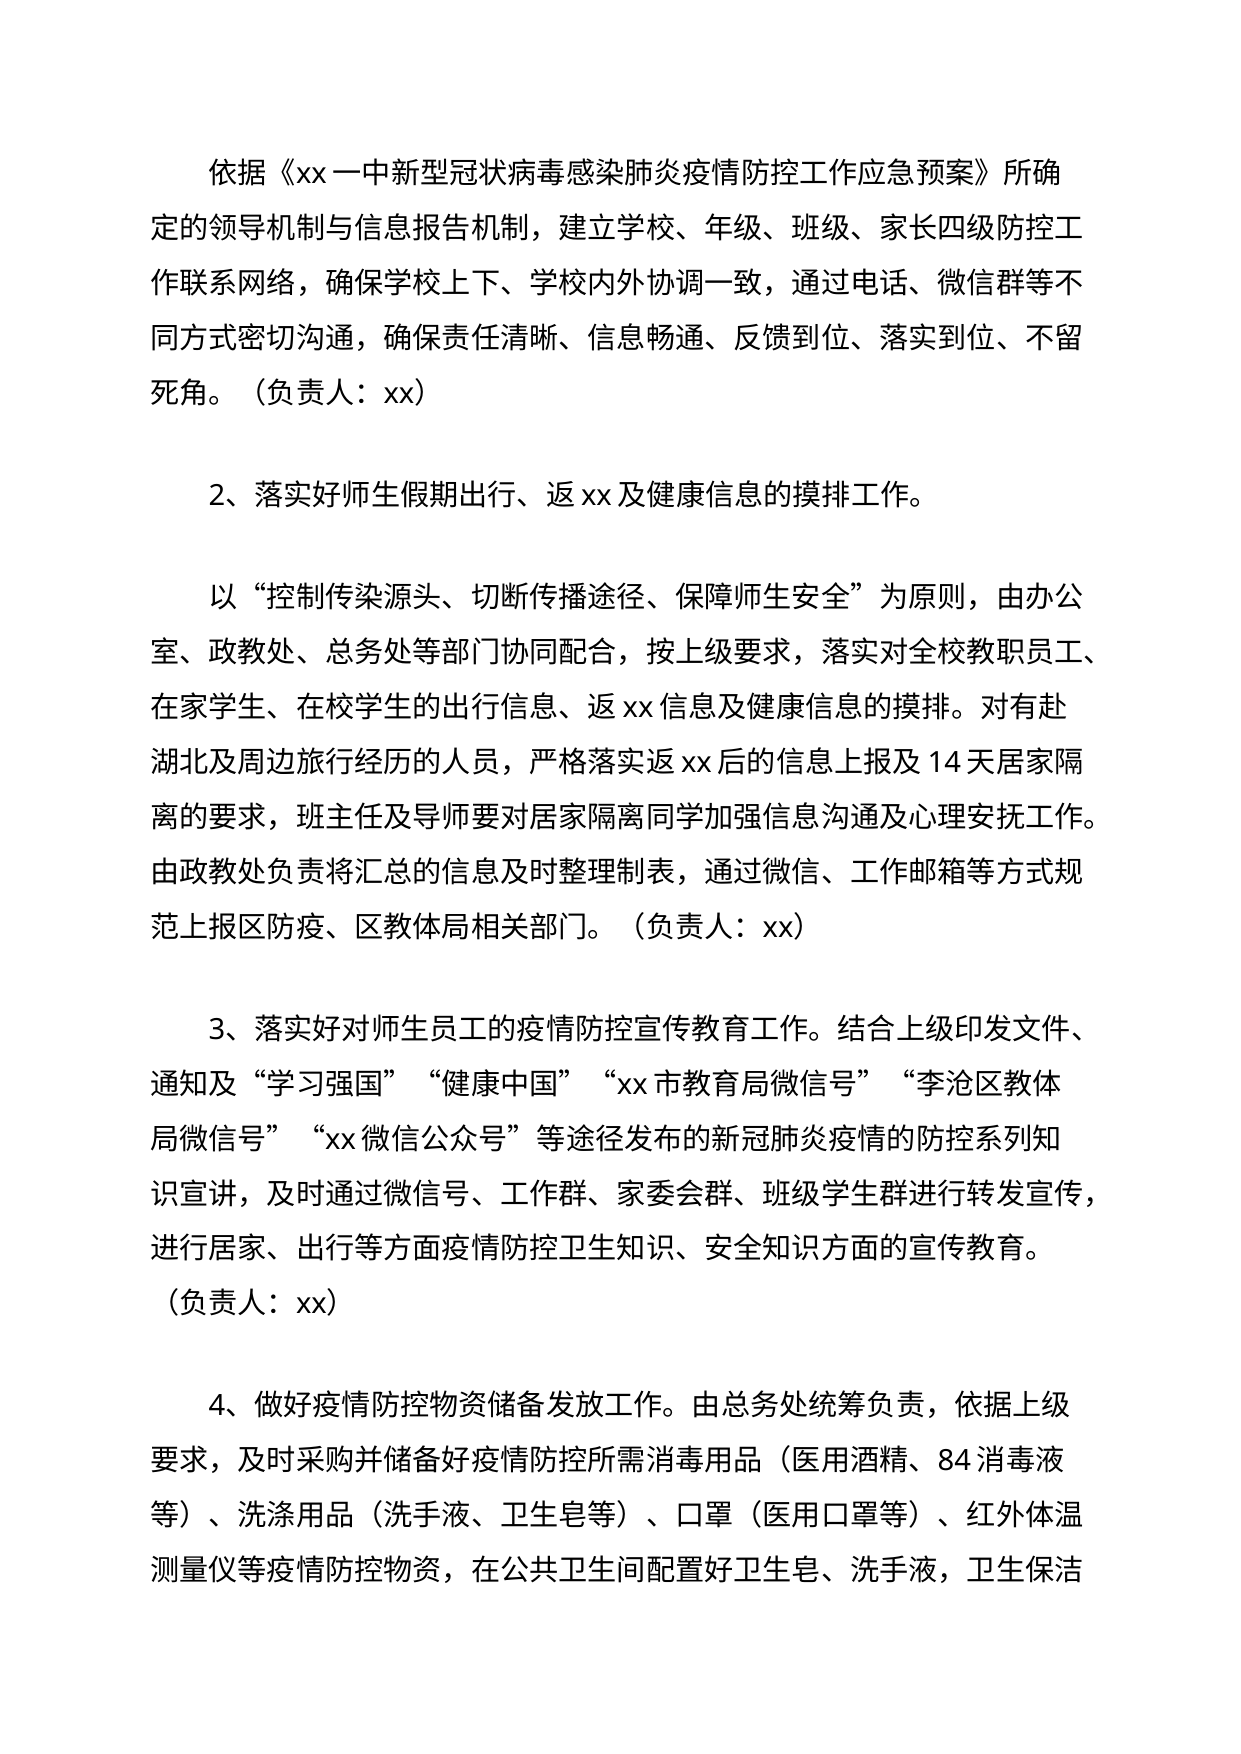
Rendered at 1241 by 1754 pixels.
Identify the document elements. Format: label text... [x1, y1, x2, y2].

text 依据《xx一中新型冠状病毒感染肺炎疫情防控工作应急预案》所确定的领导机制与信息报告机制，建立学校、年级、班级、家长四级防控工作联系网络，确保学校上下、学校内外协调一致，通过电话、微信群等不同方式密切沟通，确保责任清晰、信息畅通、反馈到位、落实到位、不留死角。（负责人：xx） [150, 150, 1090, 412]
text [150, 1382, 1090, 1589]
text 3、落实好对师生员工的疫情防控宣传教育工作。结合上级印发文件、通知及“学习强国”“健康中国”“xx市教育局微信号”“李沧区教体局微信号”“xx微信公众号”等途径发布的新冠肺炎疫情的防控系列知识宣讲，及时通过微信号、工作群、家委会群、班级学生群进行转发宣传，进行居家、出行等方面疫情防控卫生知识、安全知识方面的宣传教育。（负责人：xx） [150, 1005, 1090, 1322]
text 以“控制传染源头、切断传播途径、保障师生安全”为原则，由办公室、政教处、总务处等部门协同配合，按上级要求，落实对全校教职员工、在家学生、在校学生的出行信息、返xx信息及健康信息的摸排。对有赴湖北及周边旅行经历的人员，严格落实返xx后的信息上报及14天居家隔离的要求，班主任及导师要对居家隔离同学加强信息沟通及心理安抚工作。由政教处负责将汇总的信息及时整理制表，通过微信、工作邮箱等方式规范上报区防疫、区教体局相关部门。（负责人：xx） [150, 574, 1090, 946]
text 2、落实好师生假期出行、返xx及健康信息的摸排工作。 [150, 472, 1090, 514]
